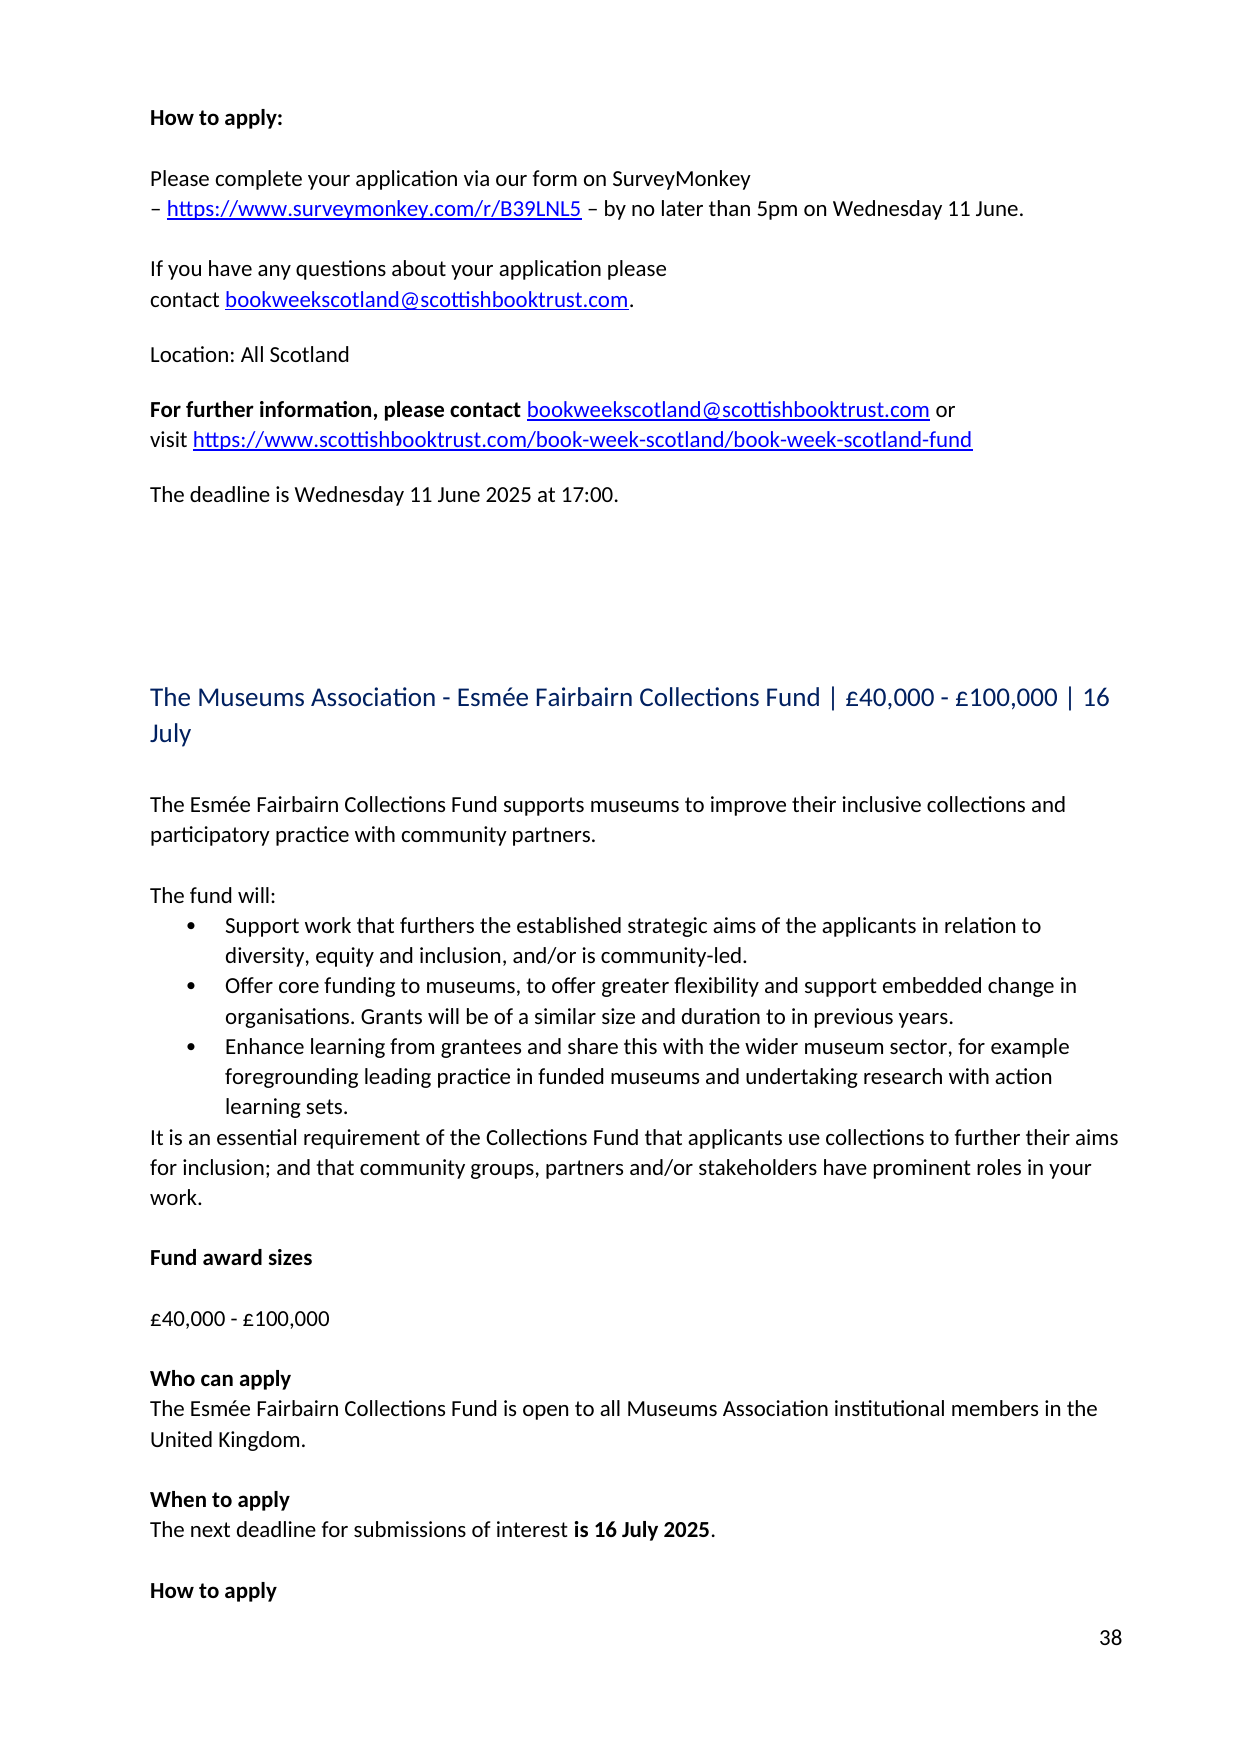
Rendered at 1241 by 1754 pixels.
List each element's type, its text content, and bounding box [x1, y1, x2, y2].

text It is an essential requirement of the Collections Fund that applicants use collections to further their aims for inclusion; and that community groups, partners and/or stakeholders have prominent roles in your work. [150, 1123, 1122, 1211]
text How to apply [150, 1576, 1122, 1604]
text The Esmée Fairbairn Collections Fund is open to all Museums Association institutional members in the United Kingdom. [150, 1394, 1122, 1453]
list Enhance learning from grantees and share this with the wider museum sector, for example foregrounding leading practice in funded museums and undertaking research with action learning sets. [187, 1032, 1122, 1120]
text Who can apply [150, 1364, 1122, 1392]
text The Esmée Fairbairn Collections Fund supports museums to improve their inclusive collections and participatory practice with community partners. [150, 790, 1122, 848]
text The deadline is Wednesday 11 June 2025 at 17:00. [150, 481, 1122, 508]
text The next deadline for submissions of interest is 16 July 2025. [150, 1515, 1122, 1543]
subtitle The Museums Association - Esmée Fairbairn Collections Fund | £40,000 - £100,000 | 16 July [150, 681, 1122, 749]
text £40,000 - £100,000 [150, 1304, 1122, 1332]
text Location: All Scotland [150, 340, 1122, 368]
list Offer core funding to museums, to offer greater flexibility and support embedded change in organisations. Grants will be of a similar size and duration to in previous years. [187, 972, 1122, 1030]
list Support work that furthers the established strategic aims of the applicants in relation to diversity, equity and inclusion, and/or is community-led. [187, 911, 1122, 969]
text For further information, please contact bookweekscotland@scottishbooktrust.com or visit https://www.scottishbooktrust.com/book-week-scotland/book-week-scotland-fund [150, 395, 1122, 453]
text Fund award sizes [150, 1243, 1122, 1271]
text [150, 103, 1122, 313]
text The fund will: [150, 881, 1122, 909]
text When to apply [150, 1485, 1122, 1513]
